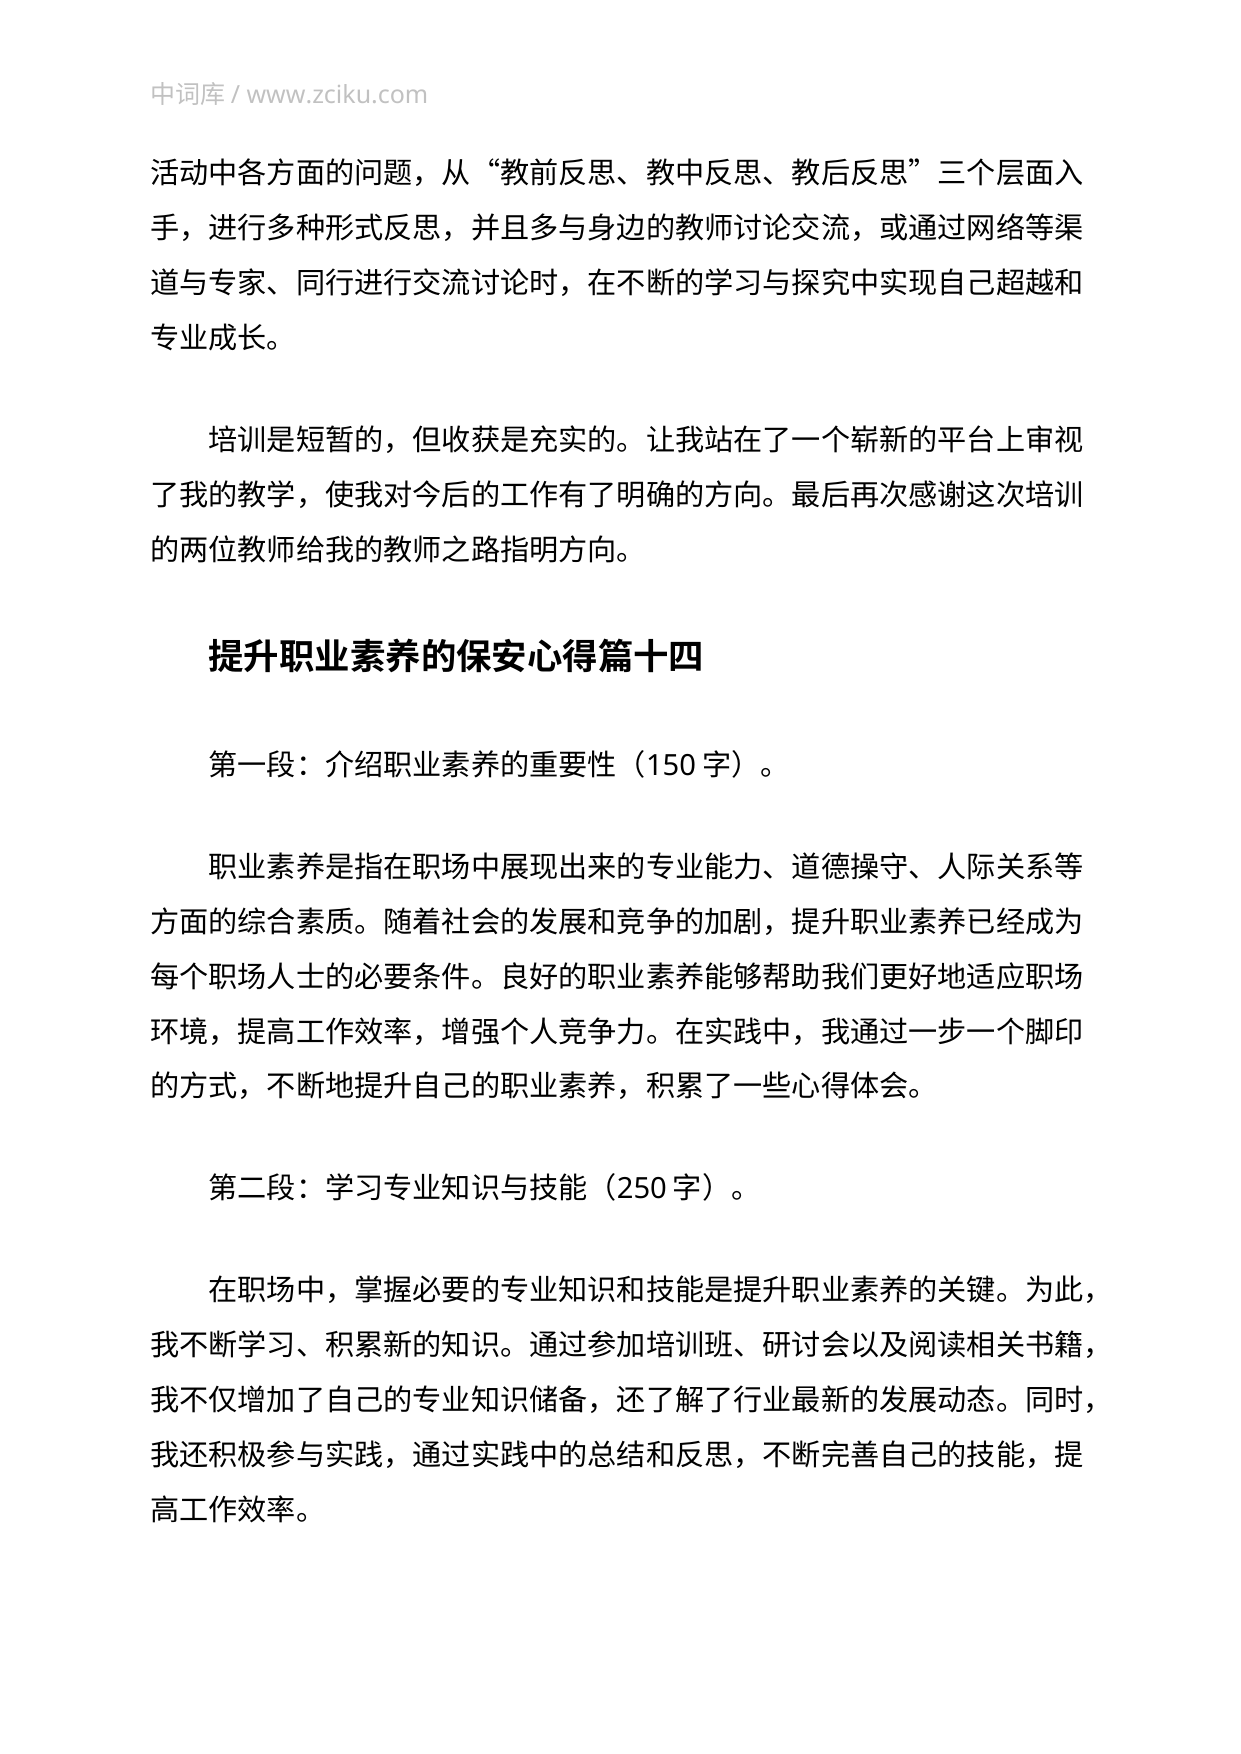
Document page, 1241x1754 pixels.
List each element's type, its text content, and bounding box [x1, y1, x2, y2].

text 职业素养是指在职场中展现出来的专业能力、道德操守、人际关系等方面的综合素质。随着社会的发展和竞争的加剧，提升职业素养已经成为每个职场人士的必要条件。良好的职业素养能够帮助我们更好地适应职场环境，提高工作效率，增强个人竞争力。在实践中，我通过一步一个脚印的方式，不断地提升自己的职业素养，积累了一些心得体会。 [150, 843, 1090, 1105]
text 培训是短暂的，但收获是充实的。让我站在了一个崭新的平台上审视了我的教学，使我对今后的工作有了明确的方向。最后再次感谢这次培训的两位教师给我的教师之路指明方向。 [150, 416, 1090, 568]
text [150, 150, 1090, 357]
text 在职场中，掌握必要的专业知识和技能是提升职业素养的关键。为此，我不断学习、积累新的知识。通过参加培训班、研讨会以及阅读相关书籍，我不仅增加了自己的专业知识储备，还了解了行业最新的发展动态。同时，我还积极参与实践，通过实践中的总结和反思，不断完善自己的技能，提高工作效率。 [150, 1267, 1090, 1529]
text 第二段：学习专业知识与技能（250字）。 [150, 1165, 1090, 1207]
text 第一段：介绍职业素养的重要性（150字）。 [150, 741, 1090, 784]
text 提升职业素养的保安心得篇十四 [150, 628, 1090, 679]
